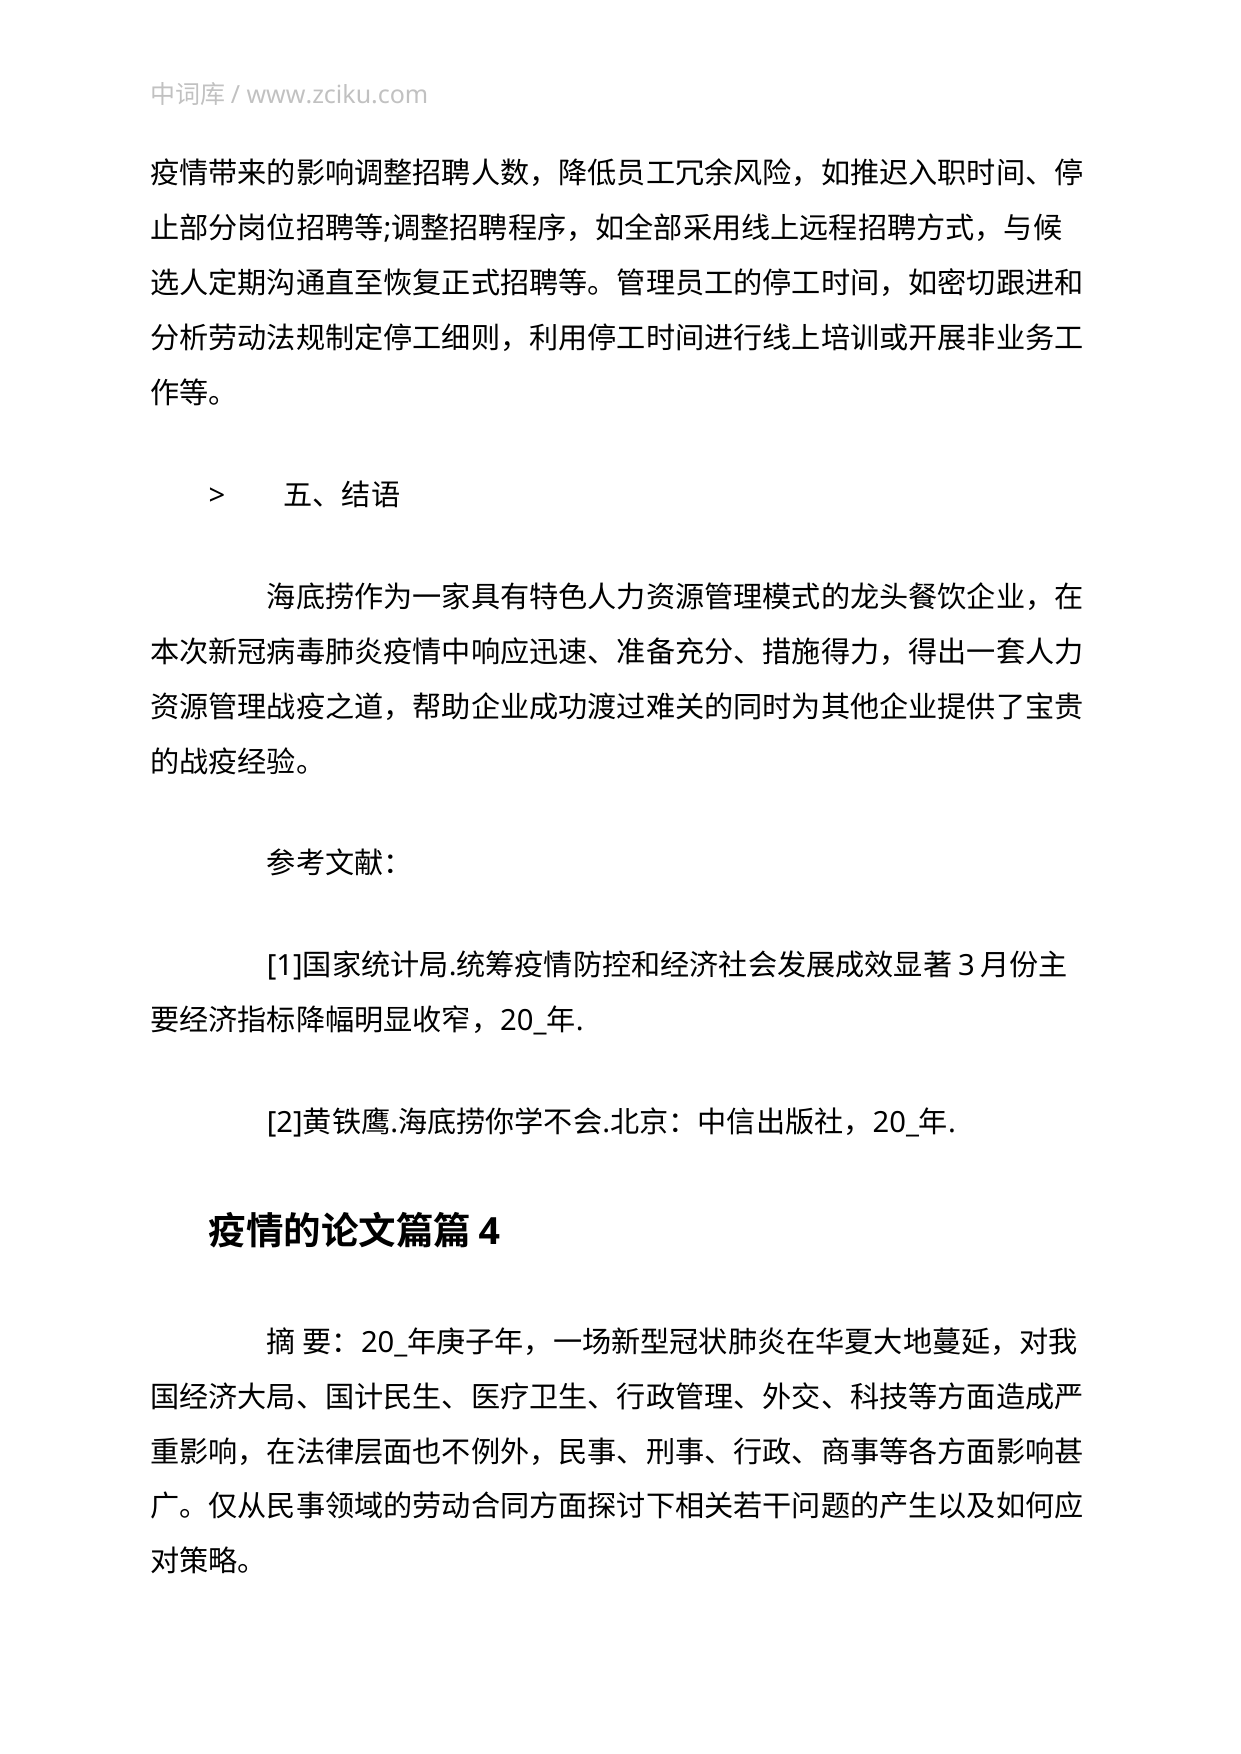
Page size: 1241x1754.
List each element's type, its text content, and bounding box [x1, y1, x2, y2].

text [2]黄铁鹰.海底捞你学不会.北京：中信出版社，20_年. [150, 1099, 1090, 1141]
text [150, 150, 1090, 412]
text 疫情的论文篇篇4 [150, 1201, 1090, 1255]
text 摘 要：20_年庚子年，一场新型冠状肺炎在华夏大地蔓延，对我国经济大局、国计民生、医疗卫生、行政管理、外交、科技等方面造成严重影响，在法律层面也不例外，民事、刑事、行政、商事等各方面影响甚广。仅从民事领域的劳动合同方面探讨下相关若干问题的产生以及如何应对策略。 [150, 1318, 1090, 1580]
text [1]国家统计局.统筹疫情防控和经济社会发展成效显著3月份主要经济指标降幅明显收窄，20_年. [150, 942, 1090, 1039]
text 海底捞作为一家具有特色人力资源管理模式的龙头餐饮企业，在本次新冠病毒肺炎疫情中响应迅速、准备充分、措施得力，得出一套人力资源管理战疫之道，帮助企业成功渡过难关的同时为其他企业提供了宝贵的战疫经验。 [150, 573, 1090, 780]
text > 五、结语 [150, 471, 1090, 514]
text 参考文献： [150, 840, 1090, 882]
